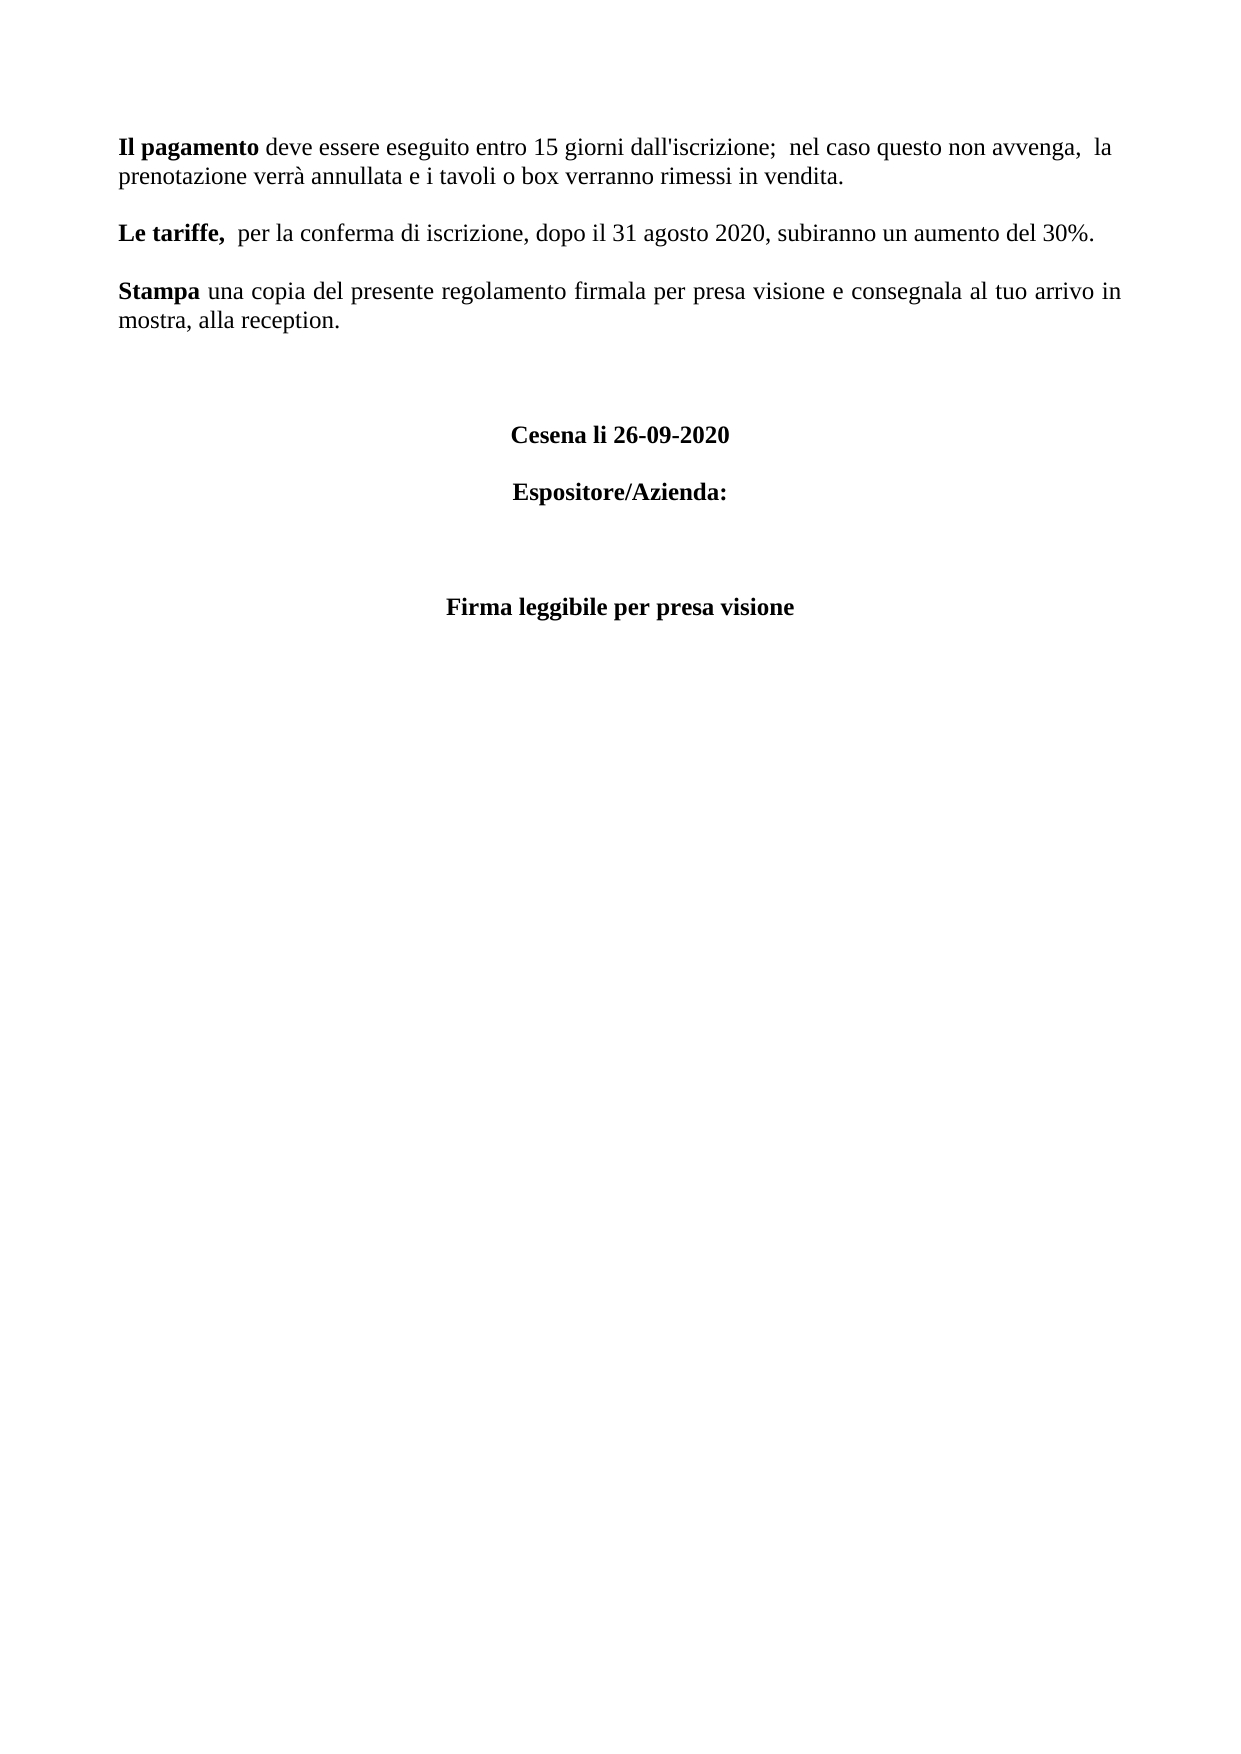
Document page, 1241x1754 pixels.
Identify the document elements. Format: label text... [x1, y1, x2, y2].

text Firma leggibile per presa visione [118, 592, 1122, 621]
text Il pagamento deve essere eseguito entro 15 giorni dall'iscrizione; nel caso questo non avvenga, la prenotazione verrà annullata e i tavoli o box verranno rimessi in vendita. [118, 132, 1122, 190]
text Stampa una copia del presente regolamento firmala per presa visione e consegnala al tuo arrivo in mostra, alla reception. [118, 276, 1122, 333]
text Espositore/Azienda: [118, 477, 1122, 506]
text Cesena li 26-09-2020 [118, 420, 1122, 448]
text Le tariffe, per la conferma di iscrizione, dopo il 31 agosto 2020, subiranno un aumento del 30%. [118, 218, 1122, 247]
